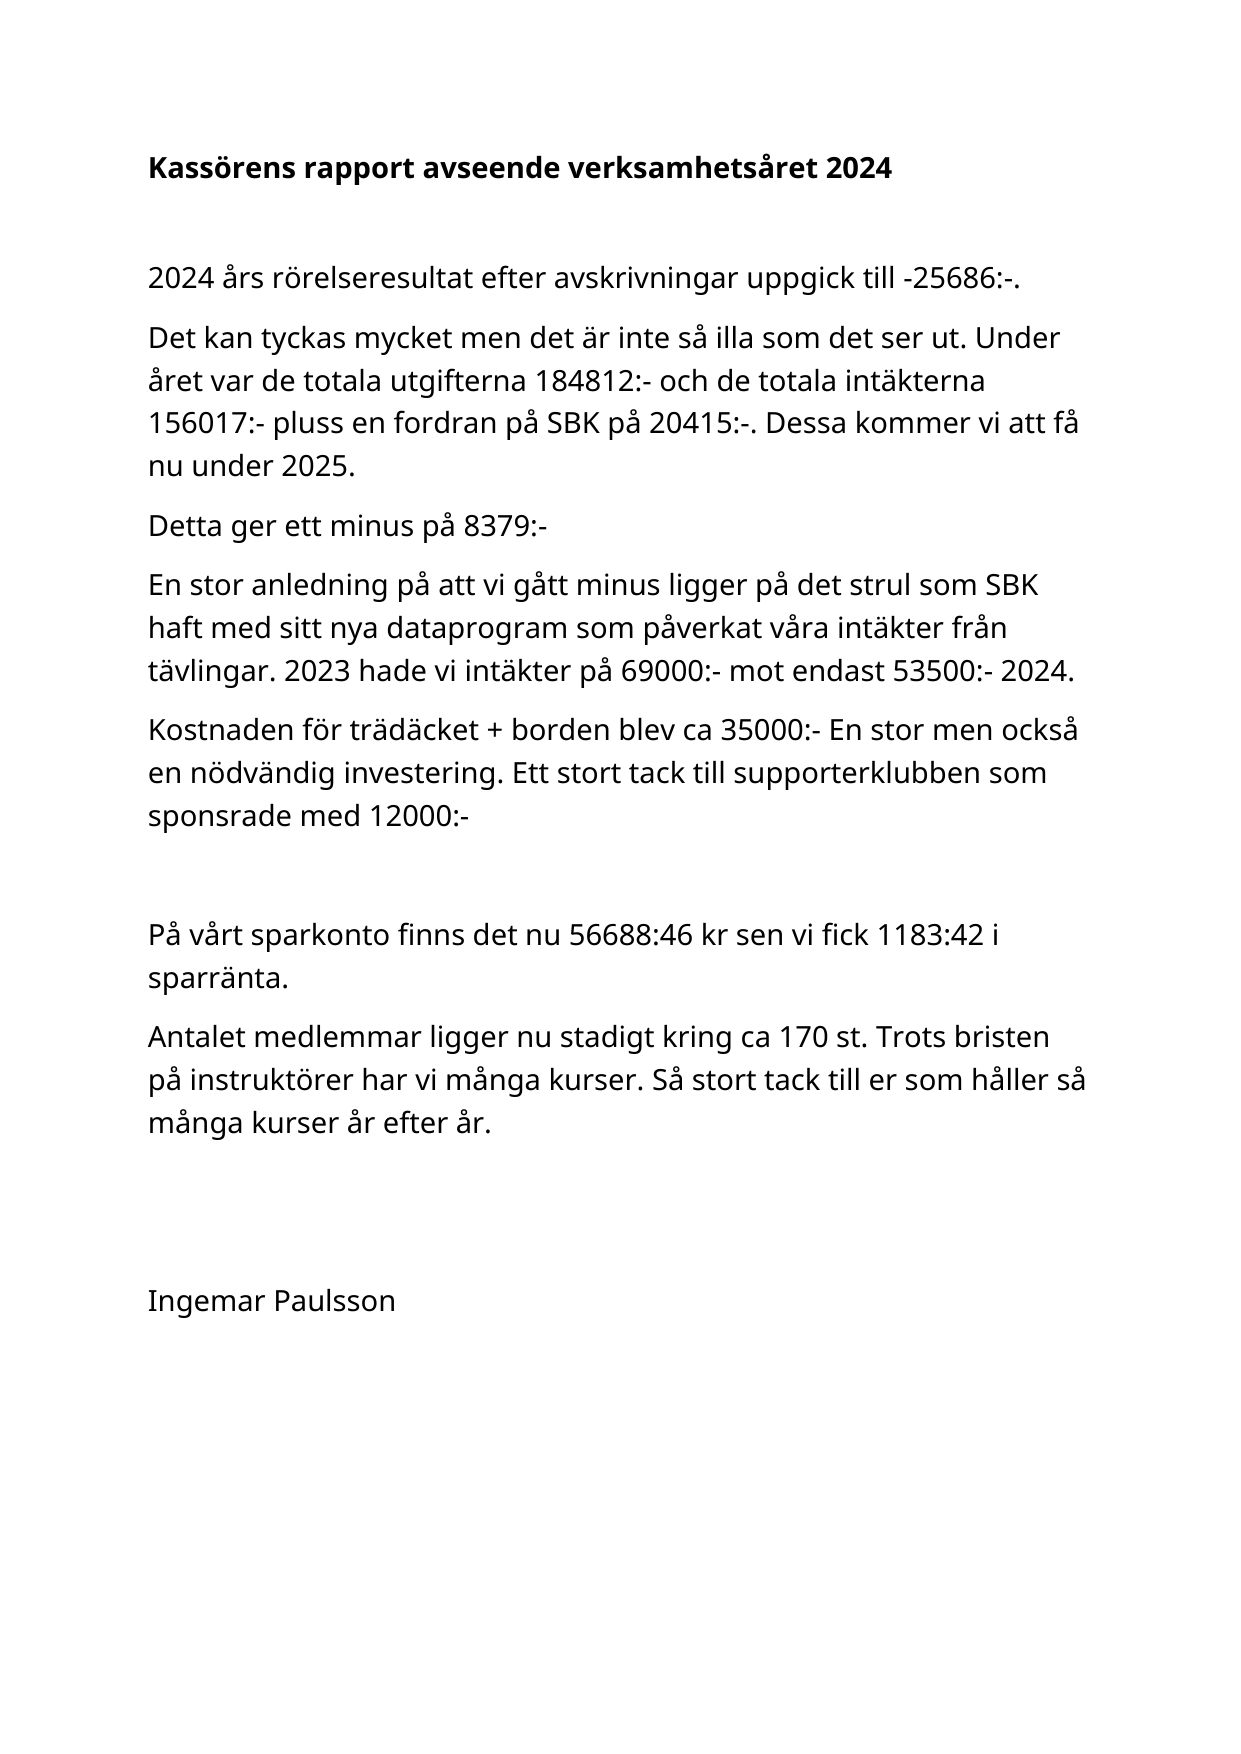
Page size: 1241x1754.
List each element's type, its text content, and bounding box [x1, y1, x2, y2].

text Kostnaden för trädäcket + borden blev ca 35000:- En stor men också en nödvändig investering. Ett stort tack till supporterklubben som sponsrade med 12000:- [148, 709, 1093, 835]
text Antalet medlemmar ligger nu stadigt kring ca 170 st. Trots bristen på instruktörer har vi många kurser. Så stort tack till er som håller så många kurser år efter år. [148, 1016, 1093, 1142]
text En stor anledning på att vi gått minus ligger på det strul som SBK haft med sitt nya dataprogram som påverkat våra intäkter från tävlingar. 2023 hade vi intäkter på 69000:- mot endast 53500:- 2024. [148, 564, 1093, 690]
text Det kan tyckas mycket men det är inte så illa som det ser ut. Under året var de totala utgifterna 184812:- och de totala intäkterna 156017:- pluss en fordran på SBK på 20415:-. Dessa kommer vi att få nu under 2025. [148, 317, 1093, 485]
text Kassörens rapport avseende verksamhetsåret 2024 [148, 148, 1093, 187]
text På vårt sparkonto finns det nu 56688:46 kr sen vi fick 1183:42 i sparränta. [148, 914, 1093, 997]
text 2024 års rörelseresultat efter avskrivningar uppgick till -25686:-. [148, 257, 1093, 297]
text Detta ger ett minus på 8379:- [148, 505, 1093, 544]
text Ingemar Paulsson [148, 1280, 1093, 1320]
